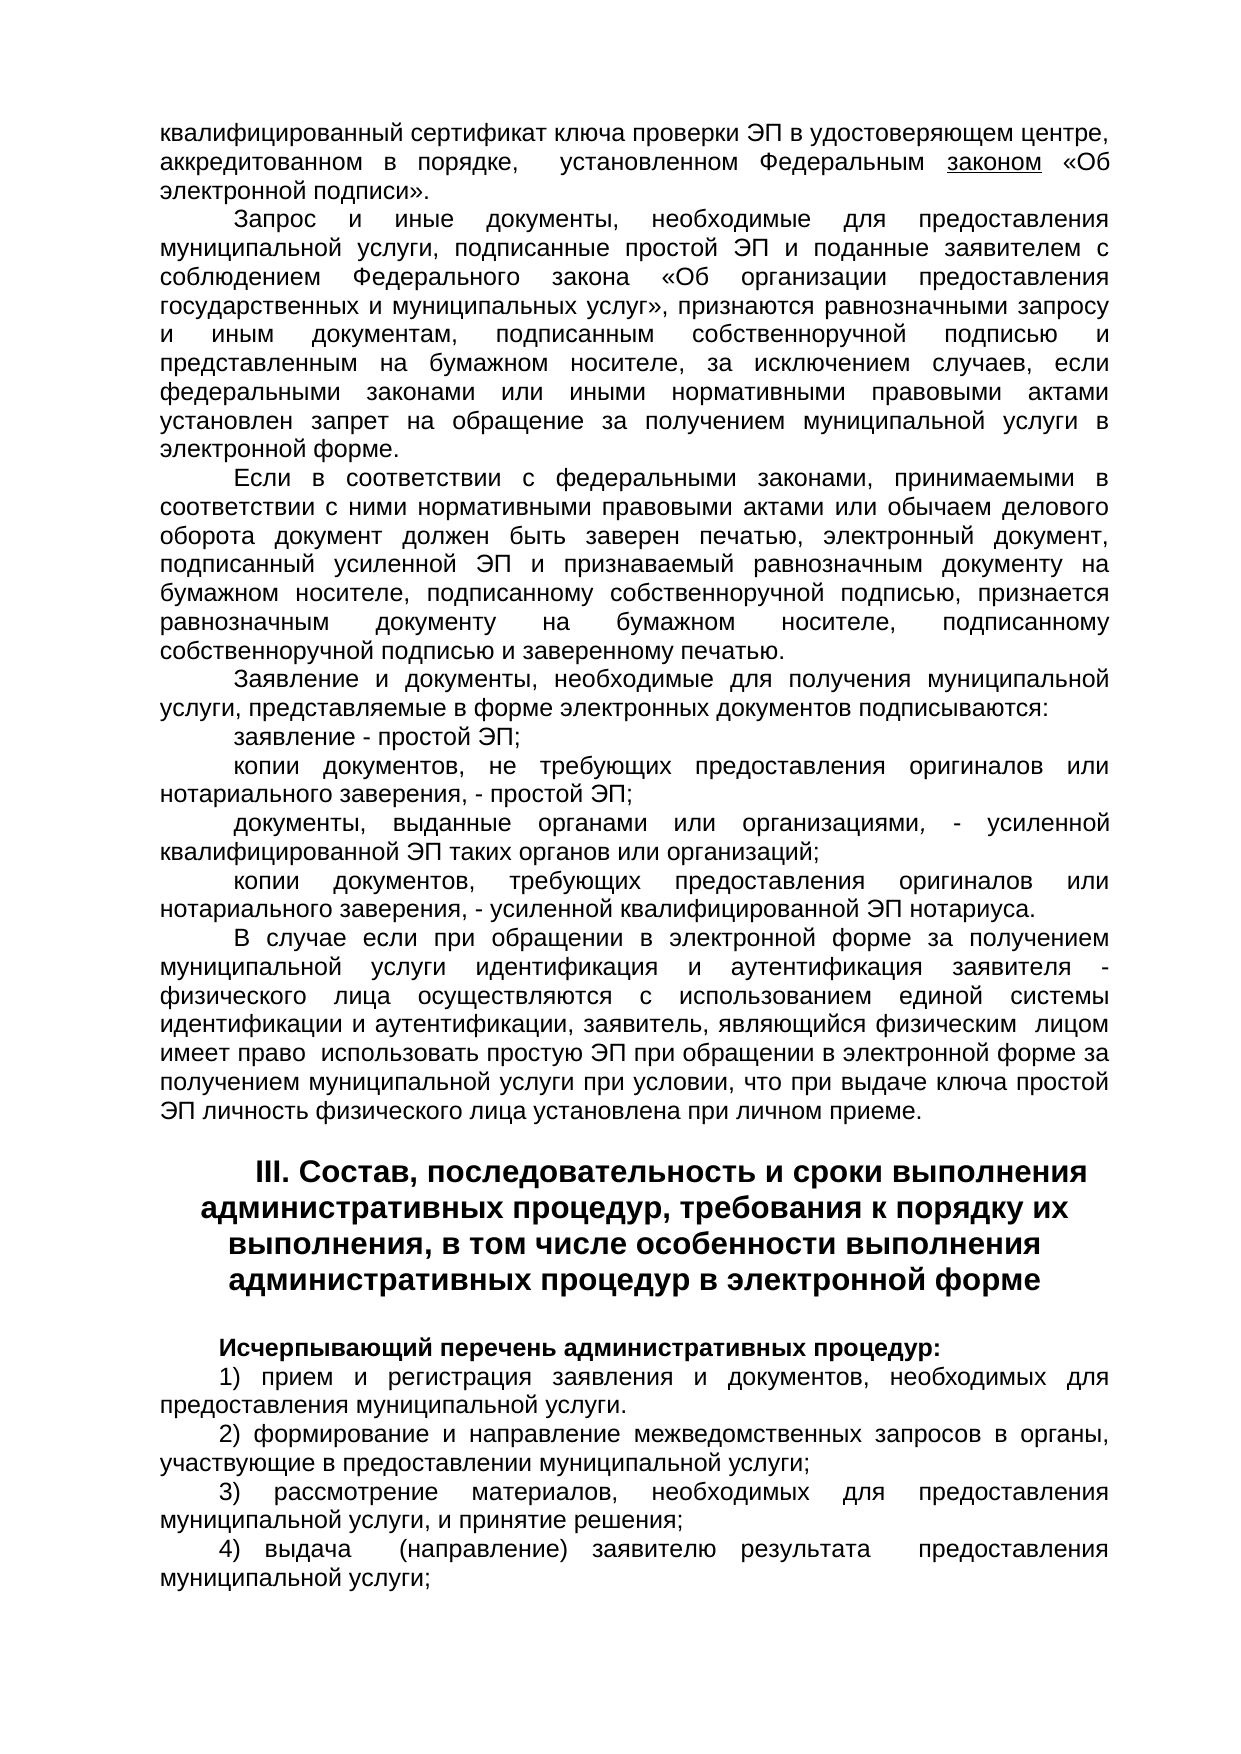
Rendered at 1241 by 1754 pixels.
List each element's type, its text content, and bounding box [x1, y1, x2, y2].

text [159, 118, 1110, 204]
text Исчерпывающий перечень административных процедур: [159, 1333, 1110, 1362]
text заявление - простой ЭП; [159, 722, 1110, 751]
text Заявление и документы, необходимые для получения муниципальной услуги, представляемые в форме электронных документов подписываются: [159, 664, 1110, 722]
text копии документов, требующих предоставления оригиналов или нотариального заверения, - усиленной квалифицированной ЭП нотариуса. [159, 866, 1110, 923]
text 1) прием и регистрация заявления и документов, необходимых для предоставления муниципальной услуги. [159, 1362, 1110, 1419]
text 3) рассмотрение материалов, необходимых для предоставления муниципальной услуги, и принятие решения; [159, 1477, 1110, 1534]
text 4) выдача (направление) заявителю результата предоставления муниципальной услуги; [159, 1534, 1110, 1592]
text Если в соответствии с федеральными законами, принимаемыми в соответствии с ними нормативными правовыми актами или обычаем делового оборота документ должен быть заверен печатью, электронный документ, подписанный усиленной ЭП и признаваемый равнозначным документу на бумажном носителе, подписанному собственноручной подписью, признается равнозначным документу на бумажном носителе, подписанному собственноручной подписью и заверенному печатью. [159, 463, 1110, 664]
text 2) формирование и направление межведомственных запросов в органы, участвующие в предоставлении муниципальной услуги; [159, 1419, 1110, 1477]
text документы, выданные органами или организациями, - усиленной квалифицированной ЭП таких органов или организаций; [159, 808, 1110, 866]
text III. Состав, последовательность и сроки выполнения административных процедур, требования к порядку их выполнения, в том числе особенности выполнения административных процедур в электронной форме [159, 1153, 1110, 1297]
text В случае если при обращении в электронной форме за получением муниципальной услуги идентификация и аутентификация заявителя - физического лица осуществляются с использованием единой системы идентификации и аутентификации, заявитель, являющийся физическим лицом имеет право использовать простую ЭП при обращении в электронной форме за получением муниципальной услуги при условии, что при выдаче ключа простой ЭП личность физического лица установлена при личном приеме. [159, 923, 1110, 1124]
text Запрос и иные документы, необходимые для предоставления муниципальной услуги, подписанные простой ЭП и поданные заявителем с соблюдением Федерального закона «Об организации предоставления государственных и муниципальных услуг», признаются равнозначными запросу и иным документам, подписанным собственноручной подписью и представленным на бумажном носителе, за исключением случаев, если федеральными законами или иными нормативными правовыми актами установлен запрет на обращение за получением муниципальной услуги в электронной форме. [159, 204, 1110, 463]
text копии документов, не требующих предоставления оригиналов или нотариального заверения, - простой ЭП; [159, 751, 1110, 808]
